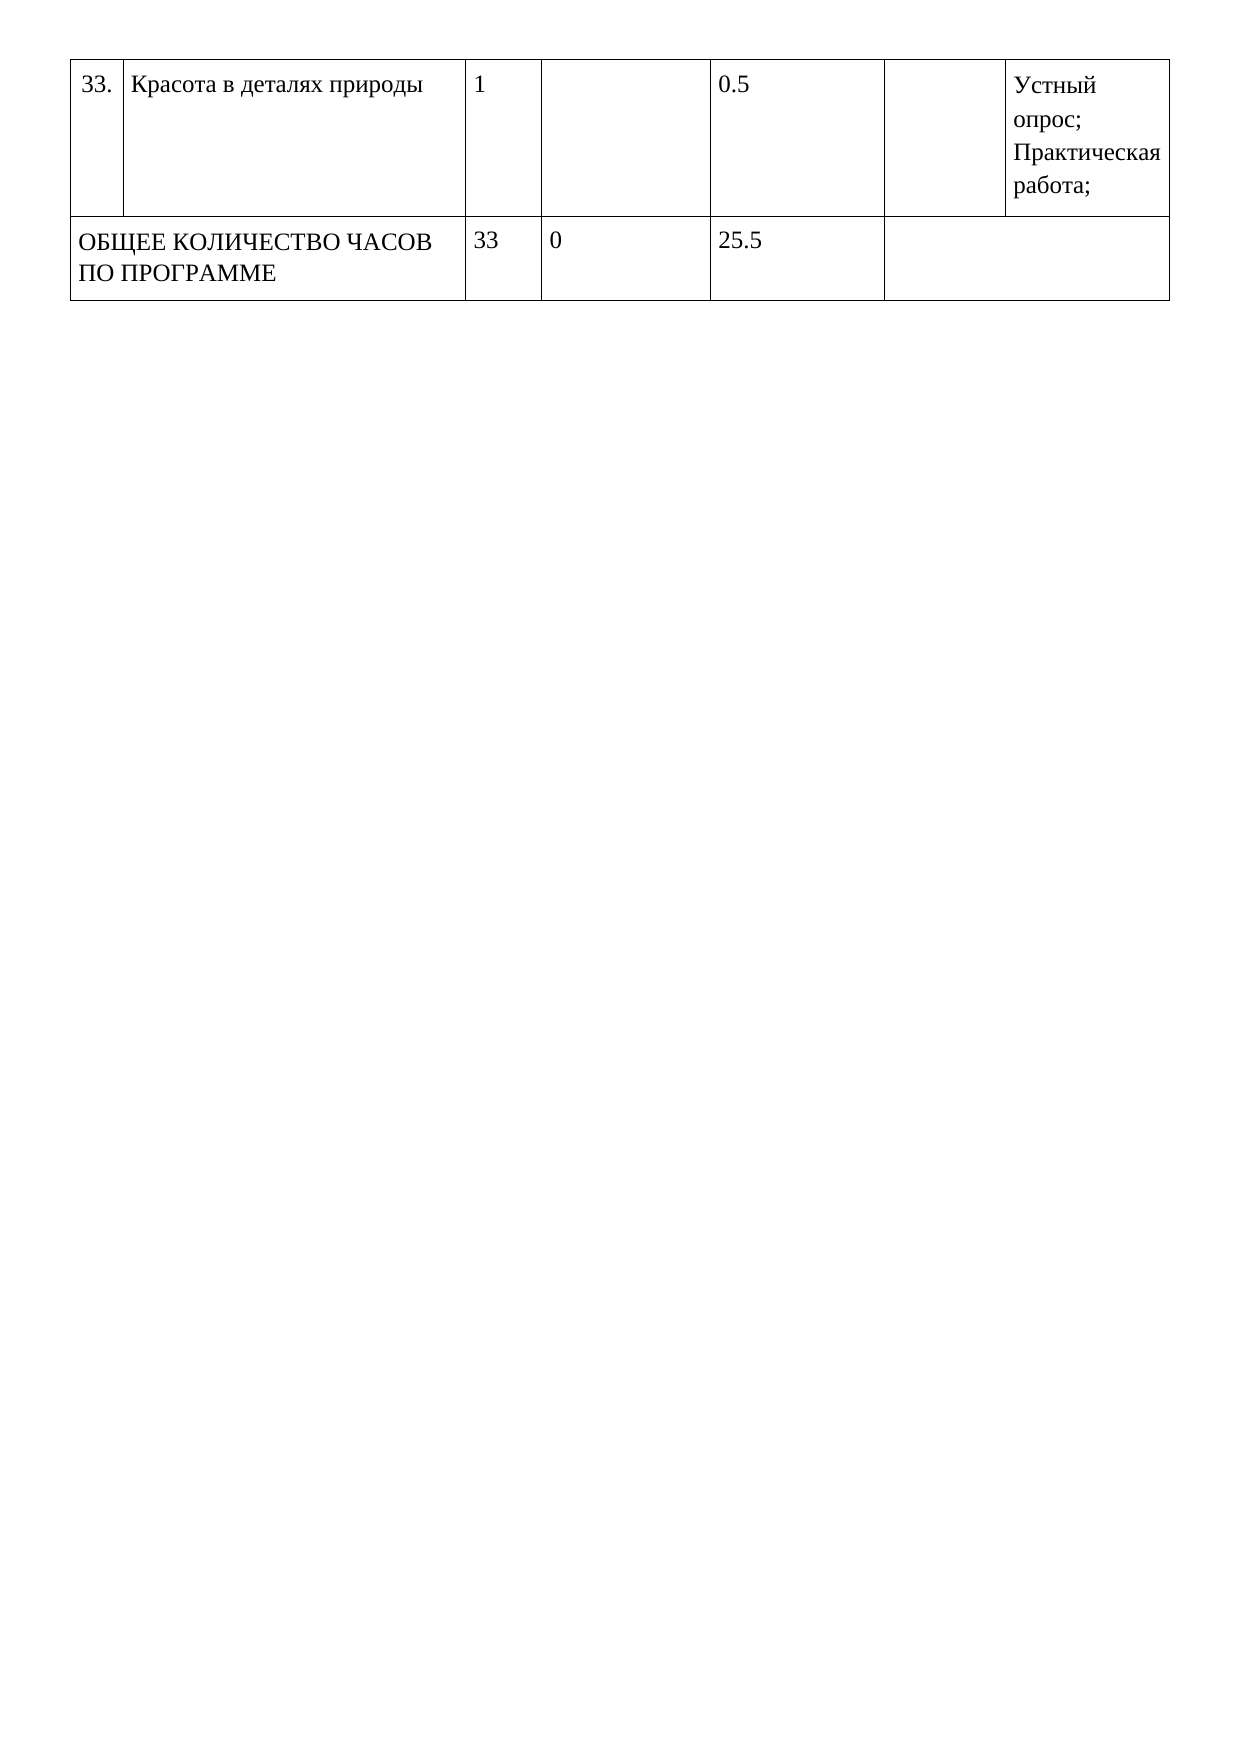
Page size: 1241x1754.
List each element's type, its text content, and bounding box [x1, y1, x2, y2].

table_header Устный опрос; Практическая работа; [1006, 60, 1169, 216]
table_cell ОБЩЕЕ КОЛИЧЕСТВО ЧАСОВ ПО ПРОГРАММЕ [71, 217, 465, 300]
table_header 1 [466, 60, 541, 216]
table_cell 25.5 [711, 217, 884, 300]
table_header Красота в деталях природы [124, 60, 465, 216]
table_header [885, 60, 1005, 216]
table_cell 0 [542, 217, 710, 300]
table_cell [885, 217, 1169, 300]
table_header 33. [71, 60, 123, 216]
table_header [542, 60, 710, 216]
table_cell 33 [466, 217, 541, 300]
table_header 0.5 [711, 60, 884, 216]
